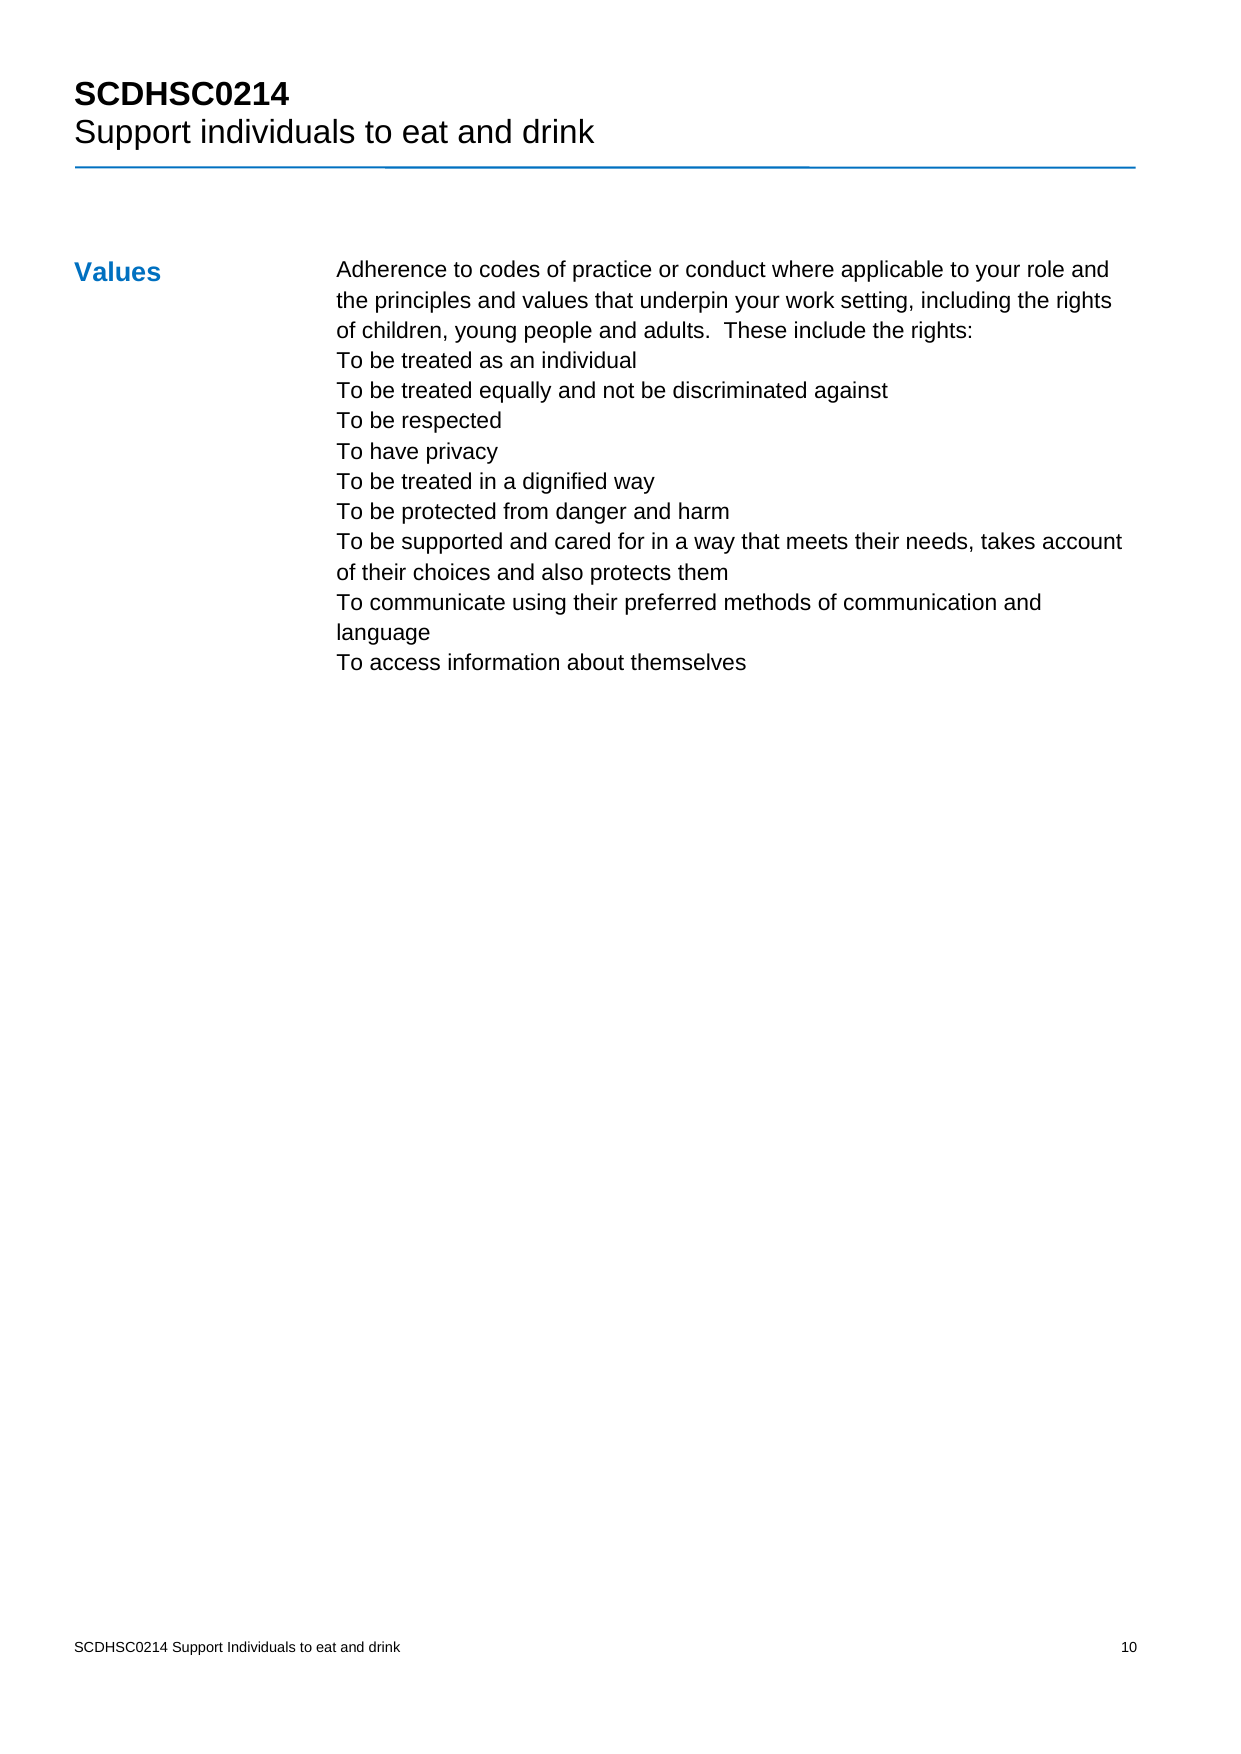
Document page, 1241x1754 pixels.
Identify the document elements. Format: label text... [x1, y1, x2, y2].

table_header Values [63, 256, 325, 711]
table_header Adherence to codes of practice or conduct where applicable to your role and the principles and values that underpin your work setting, including the rights of children, young people and adults. These include the rights: To be treated as an individual To be treated equally and not be discriminated against To be respected To have privacy To be treated in a dignified way To be protected from danger and harm To be supported and cared for in a way that meets their needs, takes account of their choices and also protects them To communicate using their preferred methods of communication and language To access information about themselves [325, 256, 1137, 711]
